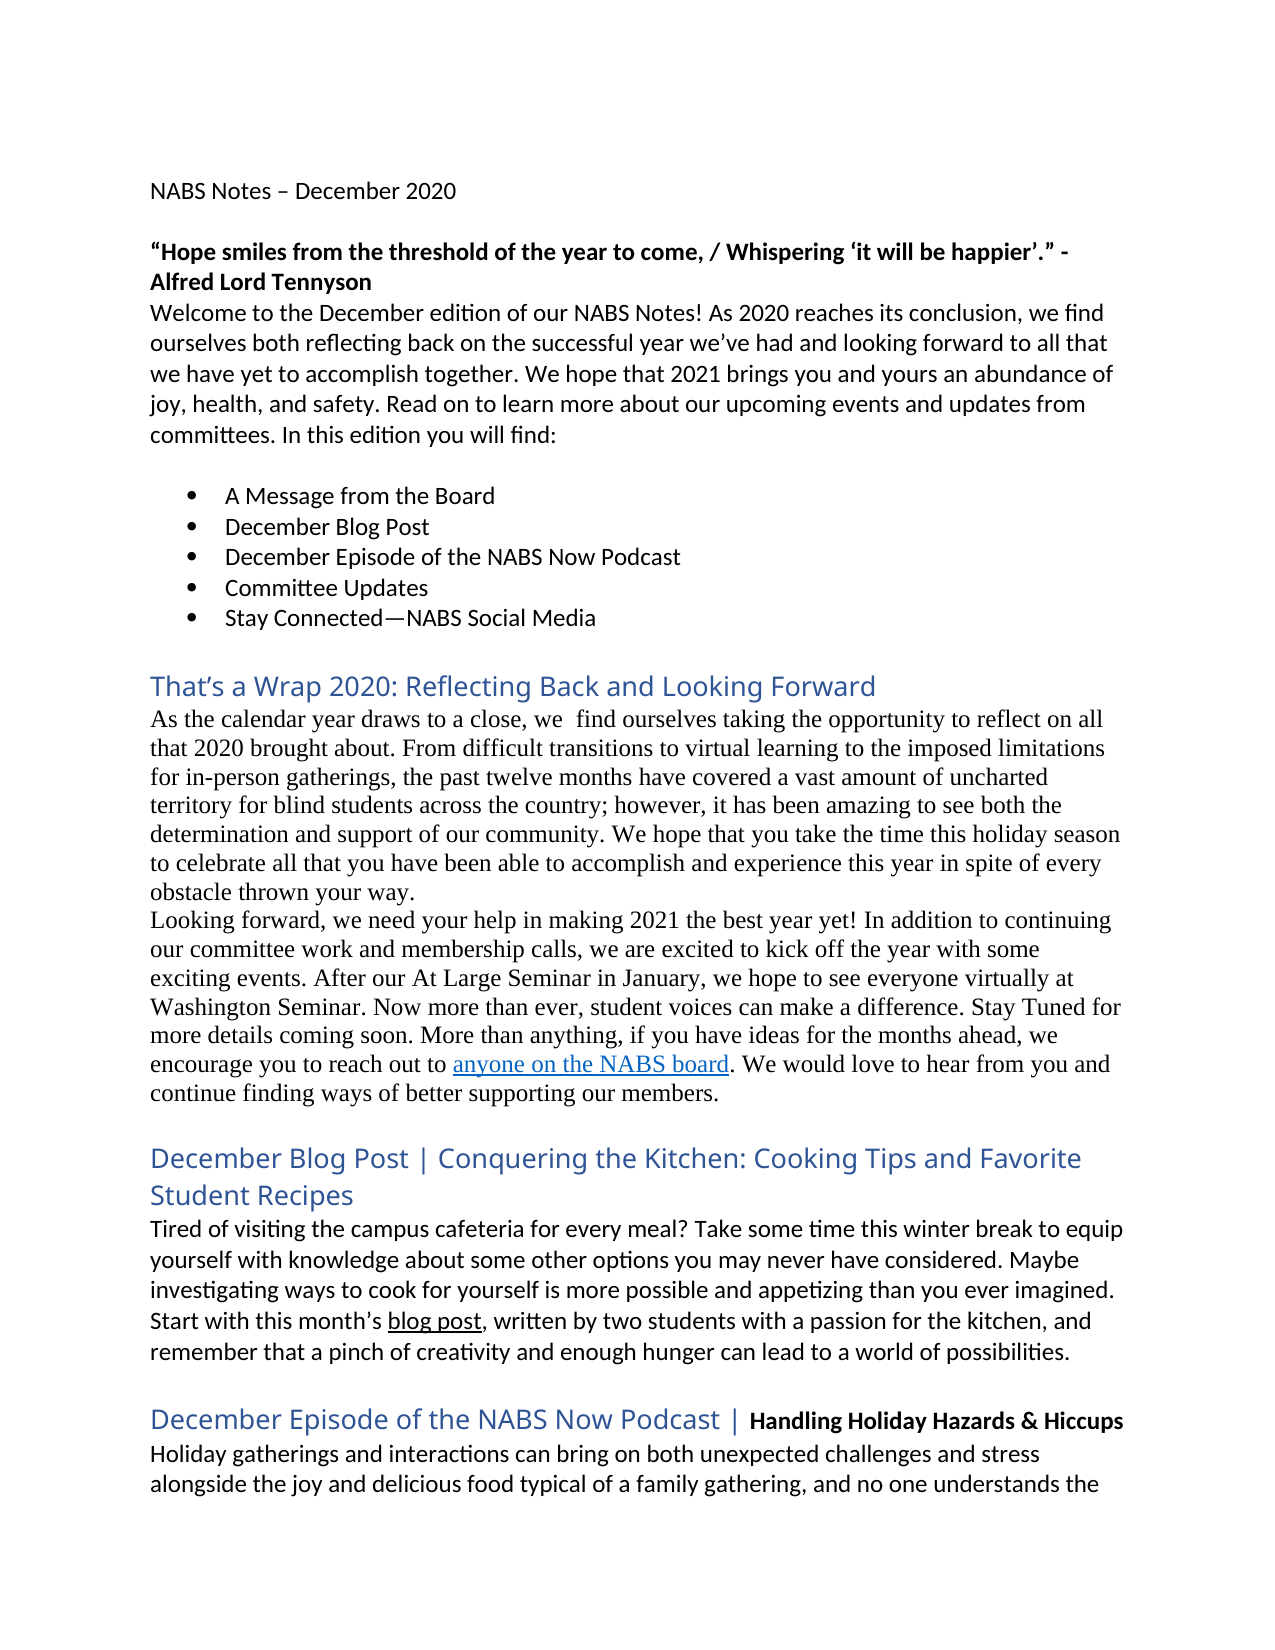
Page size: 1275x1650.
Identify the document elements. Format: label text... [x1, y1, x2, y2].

list Committee Updates [187, 572, 1125, 602]
subtitle NABS Notes – December 2020 [150, 175, 1125, 206]
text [150, 1438, 1125, 1499]
list December Blog Post [187, 511, 1125, 541]
text Welcome to the December edition of our NABS Notes! As 2020 reaches its conclusion, we find ourselves both reflecting back on the successful year we’ve had and looking forward to all that we have yet to accomplish together. We hope that 2021 brings you and yours an abundance of joy, health, and safety. Read on to learn more about our upcoming events and updates from committees. In this edition you will find: [150, 297, 1125, 450]
subtitle December Blog Post | Conquering the Kitchen: Cooking Tips and Favorite Student Recipes [150, 1140, 1125, 1213]
subtitle That’s a Wrap 2020: Reflecting Back and Looking Forward [150, 667, 1125, 704]
text As the calendar year draws to a close, we find ourselves taking the opportunity to reflect on all that 2020 brought about. From difficult transitions to virtual learning to the imposed limitations for in-person gatherings, the past twelve months have covered a vast amount of uncharted territory for blind students across the country; however, it has been amazing to see both the determination and support of our community. We hope that you take the time this holiday season to celebrate all that you have been able to accomplish and experience this year in spite of every obstacle thrown your way. [150, 704, 1125, 906]
list Stay Connected—NABS Social Media [187, 602, 1125, 633]
text Tired of visiting the campus cafeteria for every meal? Take some time this winter break to equip yourself with knowledge about some other options you may never have considered. Maybe investigating ways to cook for yourself is more possible and appetizing than you ever imagined. Start with this month’s blog post, written by two students with a passion for the kitchen, and remember that a pinch of creativity and enough hunger can lead to a world of possibilities. [150, 1213, 1125, 1366]
list December Episode of the NABS Now Podcast [187, 541, 1125, 572]
list A Message from the Board [187, 480, 1125, 511]
text Looking forward, we need your help in making 2021 the best year yet! In addition to continuing our committee work and membership calls, we are excited to kick off the year with some exciting events. After our At Large Seminar in January, we hope to see everyone virtually at Washington Seminar. Now more than ever, student voices can make a difference. Stay Tuned for more details coming soon. More than anything, if you have ideas for the months ahead, we encourage you to reach out to anyone on the NABS board. We would love to hear from you and continue finding ways of better supporting our members. [150, 906, 1125, 1107]
subtitle December Episode of the NABS Now Podcast | Handling Holiday Hazards & Hiccups [150, 1401, 1125, 1438]
text “Hope smiles from the threshold of the year to come, / Whispering ‘it will be happier’.” -Alfred Lord Tennyson [150, 236, 1125, 297]
